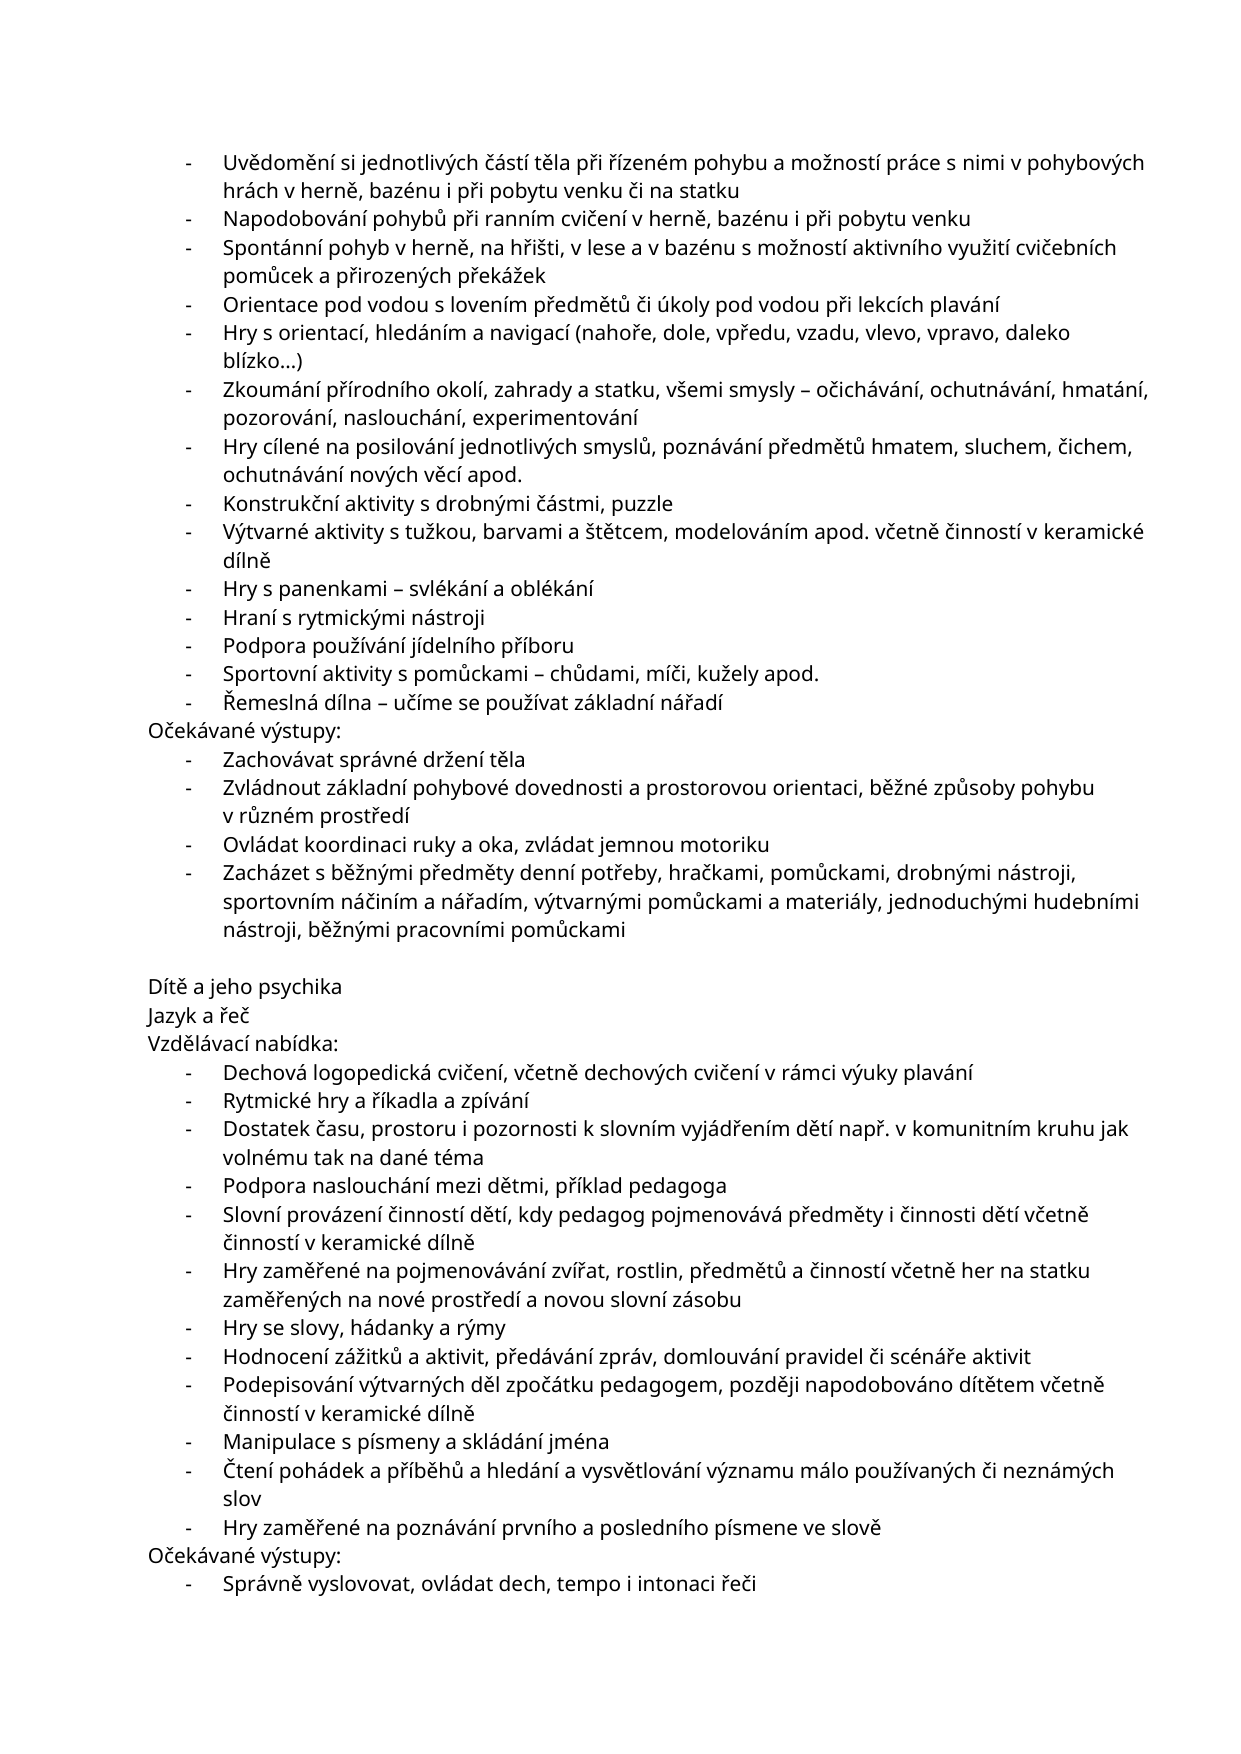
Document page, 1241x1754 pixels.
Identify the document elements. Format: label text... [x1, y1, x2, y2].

list Hodnocení zážitků a aktivit, předávání zpráv, domlouvání pravidel či scénáře aktivit [185, 1342, 1152, 1370]
list Konstrukční aktivity s drobnými částmi, puzzle [185, 489, 1152, 517]
list Napodobování pohybů při ranním cvičení v herně, bazénu i při pobytu venku [185, 204, 1152, 233]
list Zachovávat správné držení těla [185, 745, 1152, 773]
list Orientace pod vodou s lovením předmětů či úkoly pod vodou při lekcích plavání [185, 290, 1152, 318]
list Slovní provázení činností dětí, kdy pedagog pojmenovává předměty i činnosti dětí včetně činností v keramické dílně [185, 1200, 1152, 1257]
text Očekávané výstupy: [148, 716, 1152, 745]
list Hry zaměřené na poznávání prvního a posledního písmene ve slově [185, 1513, 1152, 1541]
list Podpora používání jídelního příboru [185, 631, 1152, 659]
list Dostatek času, prostoru i pozornosti k slovním vyjádřením dětí např. v komunitním kruhu jak volnému tak na dané téma [185, 1114, 1152, 1171]
text Očekávané výstupy: [148, 1541, 1152, 1569]
list Zkoumání přírodního okolí, zahrady a statku, všemi smysly – očichávání, ochutnávání, hmatání, pozorování, naslouchání, experimentování [185, 375, 1152, 432]
text Vzdělávací nabídka: [148, 1029, 1152, 1058]
list Podpora naslouchání mezi dětmi, příklad pedagoga [185, 1171, 1152, 1200]
text Dítě a jeho psychika [148, 972, 1152, 1001]
list Hry s panenkami – svlékání a oblékání [185, 574, 1152, 603]
list Podepisování výtvarných děl zpočátku pedagogem, později napodobováno dítětem včetně činností v keramické dílně [185, 1370, 1152, 1427]
list Hry s orientací, hledáním a navigací (nahoře, dole, vpředu, vzadu, vlevo, vpravo, daleko blízko…) [185, 318, 1152, 375]
text Jazyk a řeč [148, 1001, 1152, 1029]
list Řemeslná dílna – učíme se používat základní nářadí [185, 688, 1152, 716]
list Spontánní pohyb v herně, na hřišti, v lese a v bazénu s možností aktivního využití cvičebních pomůcek a přirozených překážek [185, 233, 1152, 290]
list Hry zaměřené na pojmenovávání zvířat, rostlin, předmětů a činností včetně her na statku zaměřených na nové prostředí a novou slovní zásobu [185, 1257, 1152, 1313]
list Výtvarné aktivity s tužkou, barvami a štětcem, modelováním apod. včetně činností v keramické dílně [185, 517, 1152, 574]
list Čtení pohádek a příběhů a hledání a vysvětlování významu málo používaných či neznámých slov [185, 1456, 1152, 1513]
list Hry cílené na posilování jednotlivých smyslů, poznávání předmětů hmatem, sluchem, čichem, ochutnávání nových věcí apod. [185, 432, 1152, 489]
list Ovládat koordinaci ruky a oka, zvládat jemnou motoriku [185, 830, 1152, 858]
list Sportovní aktivity s pomůckami – chůdami, míči, kužely apod. [185, 659, 1152, 688]
list Zacházet s běžnými předměty denní potřeby, hračkami, pomůckami, drobnými nástroji, sportovním náčiním a nářadím, výtvarnými pomůckami a materiály, jednoduchými hudebními nástroji, běžnými pracovními pomůckami [185, 858, 1152, 944]
list Zvládnout základní pohybové dovednosti a prostorovou orientaci, běžné způsoby pohybu v různém prostředí [185, 773, 1152, 830]
list Správně vyslovovat, ovládat dech, tempo i intonaci řeči [185, 1569, 1152, 1598]
list Hry se slovy, hádanky a rýmy [185, 1313, 1152, 1342]
list Rytmické hry a říkadla a zpívání [185, 1086, 1152, 1114]
list Manipulace s písmeny a skládání jména [185, 1427, 1152, 1456]
list Dechová logopedická cvičení, včetně dechových cvičení v rámci výuky plavání [185, 1058, 1152, 1086]
list Uvědomění si jednotlivých částí těla při řízeném pohybu a možností práce s nimi v pohybových hrách v herně, bazénu i při pobytu venku či na statku [185, 148, 1152, 204]
list Hraní s rytmickými nástroji [185, 603, 1152, 631]
